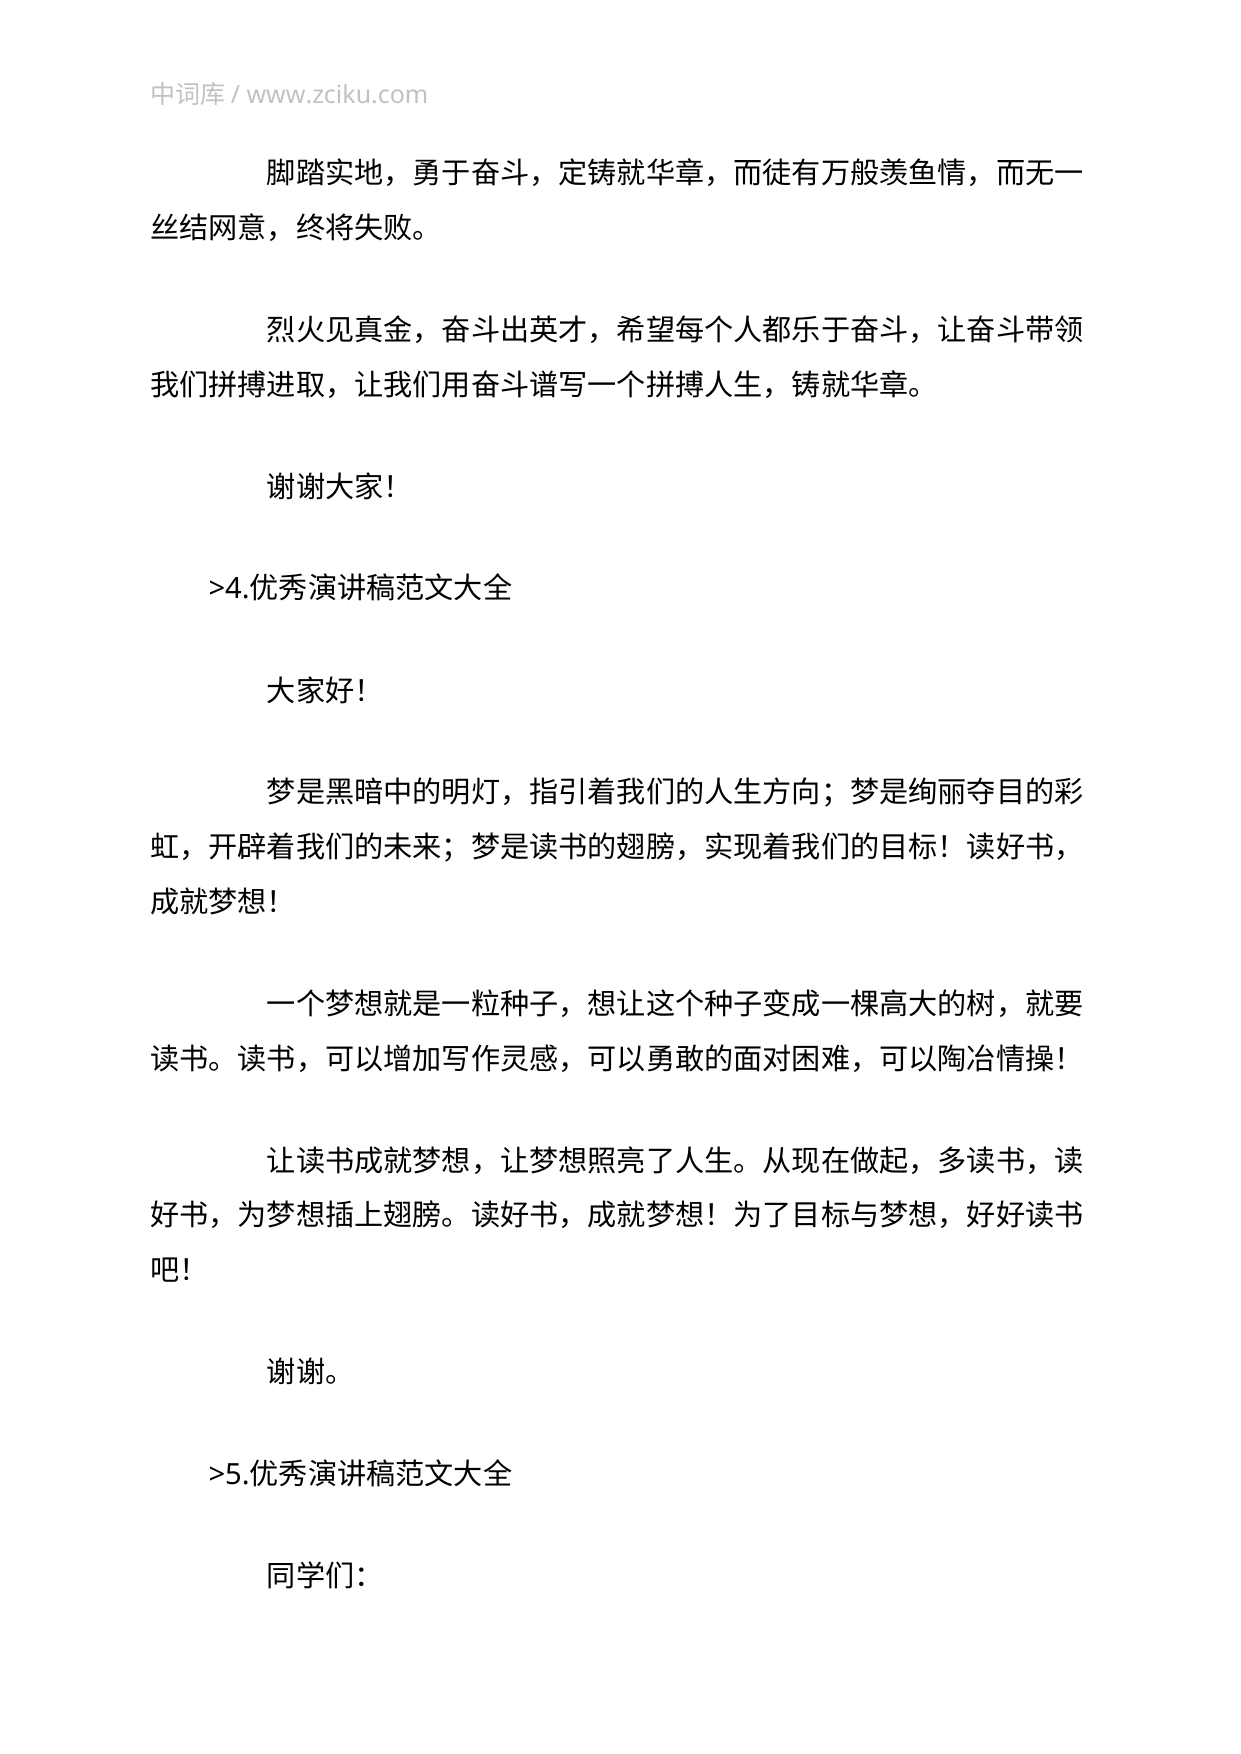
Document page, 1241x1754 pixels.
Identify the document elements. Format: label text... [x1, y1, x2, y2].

text 让读书成就梦想，让梦想照亮了人生。从现在做起，多读书，读好书，为梦想插上翅膀。读好书，成就梦想！为了目标与梦想，好好读书吧！ [150, 1137, 1090, 1289]
text >5.优秀演讲稿范文大全 [150, 1450, 1090, 1493]
text 一个梦想就是一粒种子，想让这个种子变成一棵高大的树，就要读书。读书，可以增加写作灵感，可以勇敢的面对困难，可以陶冶情操！ [150, 980, 1090, 1078]
text 同学们： [150, 1552, 1090, 1595]
text 烈火见真金，奋斗出英才，希望每个人都乐于奋斗，让奋斗带领我们拼搏进取，让我们用奋斗谱写一个拼搏人生，铸就华章。 [150, 307, 1090, 404]
text 谢谢。 [150, 1349, 1090, 1391]
text 梦是黑暗中的明灯，指引着我们的人生方向；梦是绚丽夺目的彩虹，开辟着我们的未来；梦是读书的翅膀，实现着我们的目标！读好书，成就梦想！ [150, 769, 1090, 921]
text 大家好！ [150, 667, 1090, 709]
text 谢谢大家！ [150, 463, 1090, 506]
text >4.优秀演讲稿范文大全 [150, 565, 1090, 607]
text 脚踏实地，勇于奋斗，定铸就华章，而徒有万般羡鱼情，而无一丝结网意，终将失败。 [150, 150, 1090, 247]
